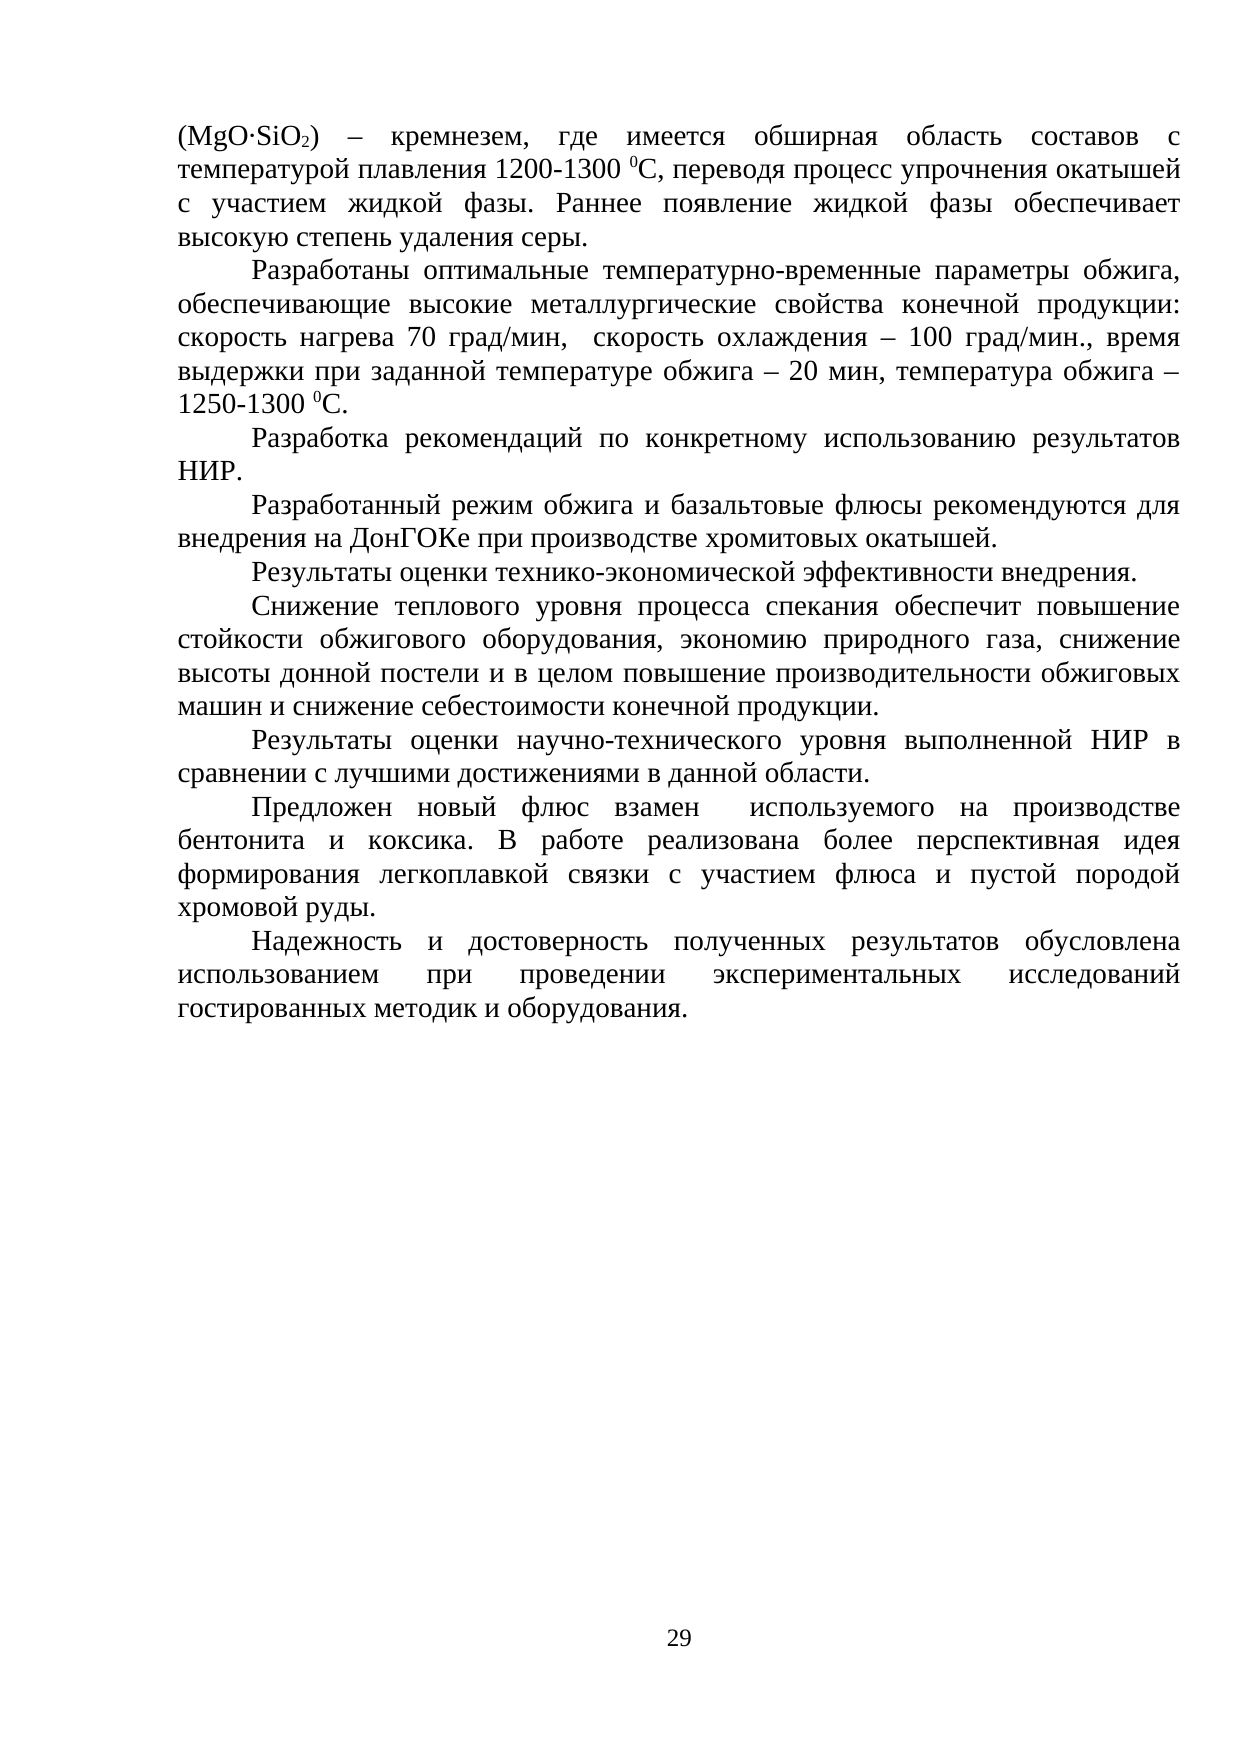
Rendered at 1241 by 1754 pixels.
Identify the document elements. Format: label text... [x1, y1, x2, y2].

text Разработанный режим обжига и базальтовые флюсы рекомендуются для внедрения на ДонГОКе при производстве хромитовых окатышей. [177, 487, 1181, 554]
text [177, 118, 1181, 252]
text Разработка рекомендаций по конкретному использованию результатов НИР. [177, 420, 1181, 487]
text Снижение теплового уровня процесса спекания обеспечит повышение стойкости обжигового оборудования, экономию природного газа, снижение высоты донной постели и в целом повышение производительности обжиговых машин и снижение себестоимости конечной продукции. [177, 588, 1181, 722]
text Результаты оценки научно-технического уровня выполненной НИР в сравнении с лучшими достижениями в данной области. [177, 722, 1181, 789]
text Предложен новый флюс взамен используемого на производстве бентонита и коксика. В работе реализована более перспективная идея формирования легкоплавкой связки с участием флюса и пустой породой хромовой руды. [177, 789, 1181, 923]
text Результаты оценки технико-экономической эффективности внедрения. [177, 554, 1181, 588]
text Разработаны оптимальные температурно-временные параметры обжига, обеспечивающие высокие металлургические свойства конечной продукции: скорость нагрева 70 град/мин, скорость охлаждения – 100 град/мин., время выдержки при заданной температуре обжига – 20 мин, температура обжига – 1250-1300 0С. [177, 252, 1181, 420]
text Надежность и достоверность полученных результатов обусловлена использованием при проведении экспериментальных исследований гостированных методик и оборудования. [177, 923, 1181, 1024]
